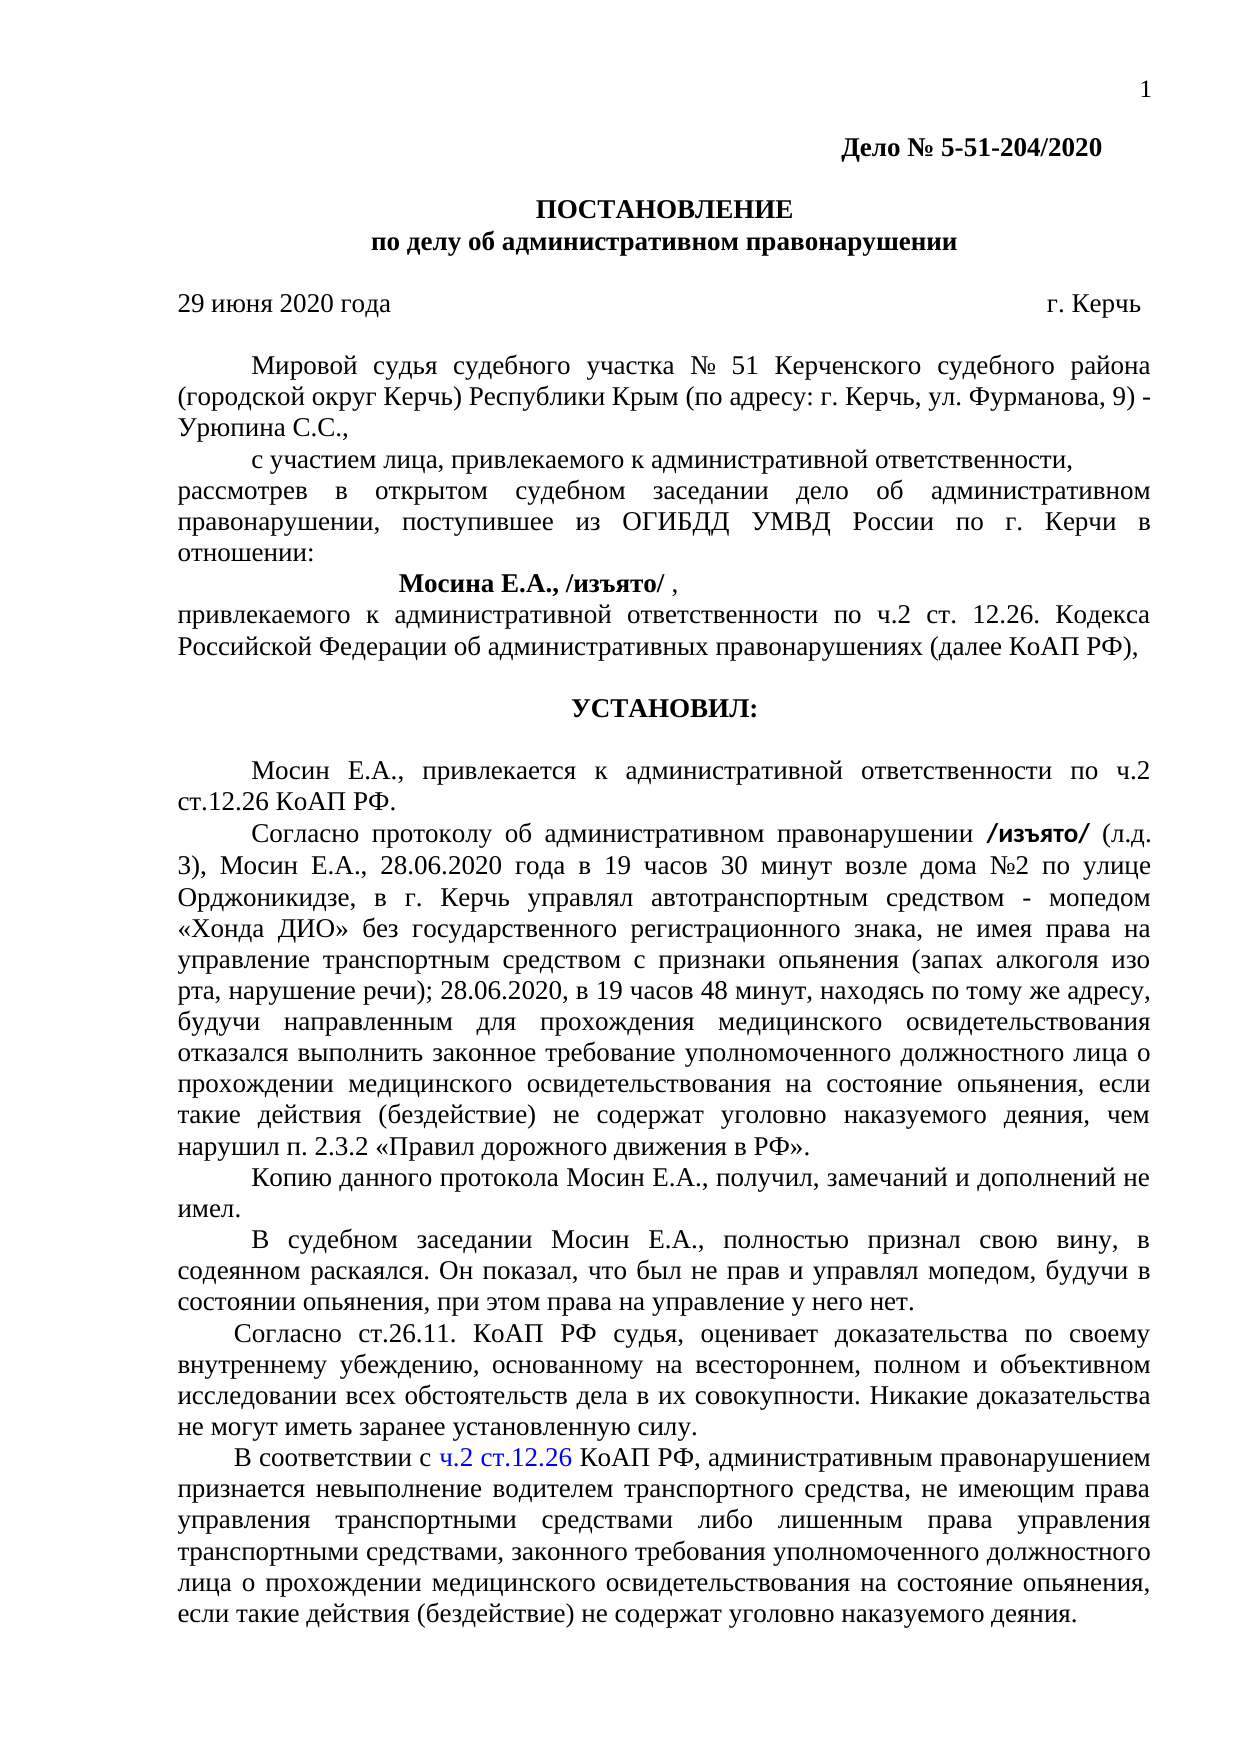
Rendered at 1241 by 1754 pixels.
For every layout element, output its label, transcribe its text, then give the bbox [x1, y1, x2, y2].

text Копию данного протокола Мосин Е.А., получил, замечаний и дополнений не имел. [177, 1161, 1152, 1223]
text привлекаемого к административной ответственности по ч.2 ст. 12.26. Кодекса Российской Федерации об административных правонарушениях (далее КоАП РФ), [177, 598, 1152, 661]
text Мировой судья судебного участка № 51 Керченского судебного района (городской округ Керчь) Республики Крым (по адресу: г. Керчь, ул. Фурманова, 9) - Урюпина С.С., [177, 349, 1152, 443]
text с участием лица, привлекаемого к административной ответственности, [177, 443, 1152, 474]
text Мосина Е.А., /изъято/ , [398, 567, 1152, 598]
text Согласно ст.26.11. КоАП РФ судья, оценивает доказательства по своему внутреннему убеждению, основанному на всестороннем, полном и объективном исследовании всех обстоятельств дела в их совокупности. Никакие доказательства не могут иметь заранее установленную силу. [177, 1317, 1152, 1441]
text 29 июня 2020 года г. Керчь [177, 287, 1152, 318]
text УСТАНОВИЛ: [177, 692, 1152, 723]
text Дело № 5-51-204/2020 [841, 131, 1152, 162]
text В судебном заседании Мосин Е.А., полностью признал свою вину, в содеянном раскаялся. Он показал, что был не прав и управлял мопедом, будучи в состоянии опьянения, при этом права на управление у него нет. [177, 1223, 1152, 1317]
text по делу об административном правонарушении [177, 225, 1152, 256]
text ПОСТАНОВЛЕНИЕ [177, 193, 1152, 225]
text рассмотрев в открытом судебном заседании дело об административном правонарушении, поступившее из ОГИБДД УМВД России по г. Керчи в отношении: [177, 474, 1152, 567]
text В соответствии с ч.2 ст.12.26 КоАП РФ, административным правонарушением признается невыполнение водителем транспортного средства, не имеющим права управления транспортными средствами либо лишенным права управления транспортными средствами, законного требования уполномоченного должностного лица о прохождении медицинского освидетельствования на состояние опьянения, если такие действия (бездействие) не содержат уголовно наказуемого деяния. [177, 1441, 1152, 1628]
text Согласно протоколу об административном правонарушении /изъято/ (л.д. 3), Мосин Е.А., 28.06.2020 года в 19 часов 30 минут возле дома №2 по улице Орджоникидзе, в г. Керчь управлял автотранспортным средством - мопедом «Хонда ДИО» без государственного регистрационного знака, не имея права на управление транспортным средством с признаки опьянения (запах алкоголя изо рта, нарушение речи); 28.06.2020, в 19 часов 48 минут, находясь по тому же адресу, будучи направленным для прохождения медицинского освидетельствования отказался выполнить законное требование уполномоченного должностного лица о прохождении медицинского освидетельствования на состояние опьянения, если такие действия (бездействие) не содержат уголовно наказуемого деяния, чем нарушил п. 2.3.2 «Правил дорожного движения в РФ». [177, 816, 1152, 1161]
text Мосин Е.А., привлекается к административной ответственности по ч.2 ст.12.26 КоАП РФ. [177, 754, 1152, 816]
